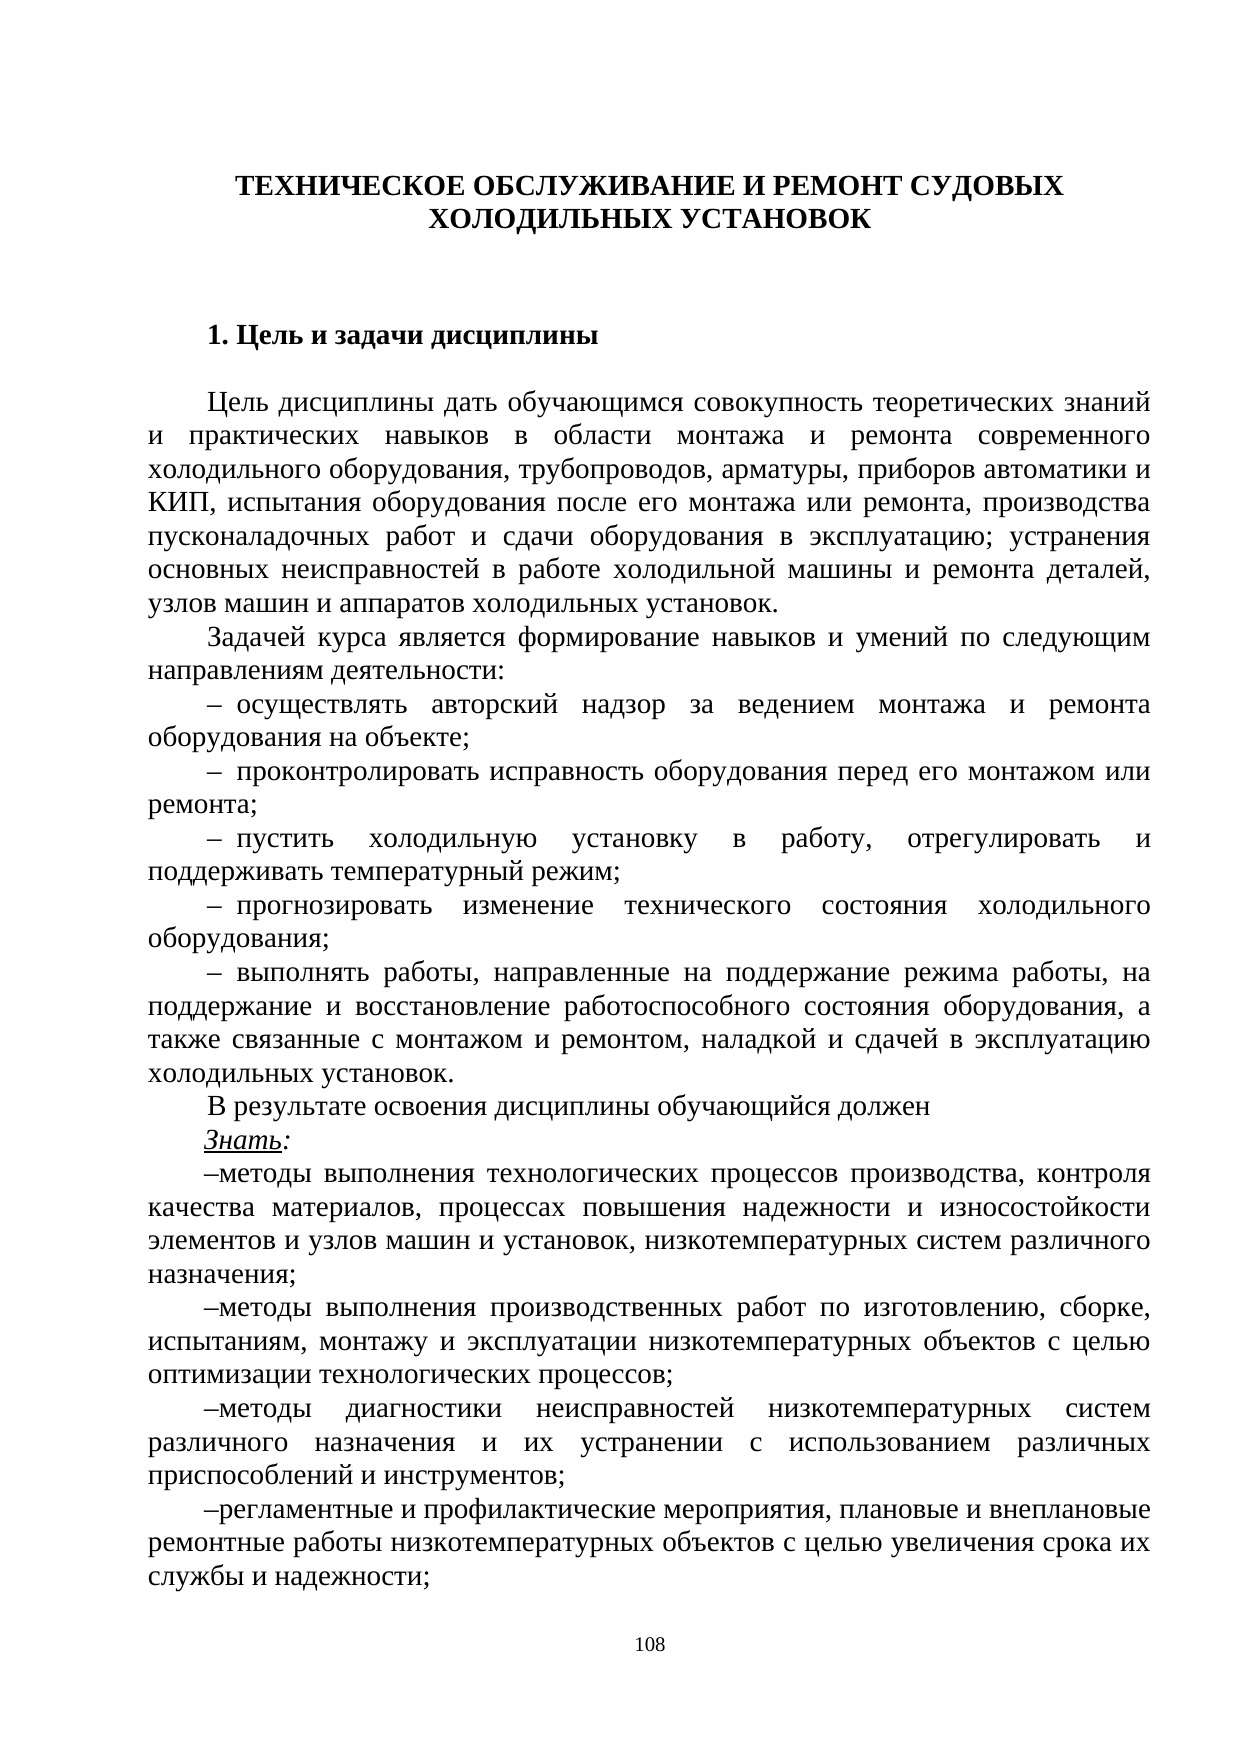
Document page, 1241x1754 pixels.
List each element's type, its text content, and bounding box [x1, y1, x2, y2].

text –методы диагностики неисправностей низкотемпературных систем различного назначения и их устранении с использованием различных приспособлений и инструментов; [148, 1390, 1152, 1491]
list пустить холодильную установку в работу, отрегулировать и поддерживать температурный режим; [148, 820, 1152, 887]
text Задачей курса является формирование навыков и умений по следующим направлениям деятельности: [148, 619, 1152, 686]
text В результате освоения дисциплины обучающийся должен [207, 1088, 1152, 1122]
text 1. Цель и задачи дисциплины [148, 317, 1152, 350]
list прогнозировать изменение технического состояния холодильного оборудования; [148, 887, 1152, 954]
text Знать: [148, 1122, 1152, 1155]
text Цель дисциплины дать обучающимся совокупность теоретических знаний и практических навыков в области монтажа и ремонта современного холодильного оборудования, трубопроводов, арматуры, приборов автоматики и КИП, испытания оборудования после его монтажа или ремонта, производства пусконаладочных работ и сдачи оборудования в эксплуатацию; устранения основных неисправностей в работе холодильной машины и ремонта деталей, узлов машин и аппаратов холодильных установок. [148, 384, 1152, 619]
list проконтролировать исправность оборудования перед его монтажом или ремонта; [148, 753, 1152, 820]
text –методы выполнения технологических процессов производства, контроля качества материалов, процессах повышения надежности и износостойкости элементов и узлов машин и установок, низкотемпературных систем различного назначения; [148, 1155, 1152, 1289]
list выполнять работы, направленные на поддержание режима работы, на поддержание и восстановление работоспособного состояния оборудования, а также связанные с монтажом и ремонтом, наладкой и сдачей в эксплуатацию холодильных установок. [148, 954, 1152, 1088]
text –методы выполнения производственных работ по изготовлению, сборке, испытаниям, монтажу и эксплуатации низкотемпературных объектов с целью оптимизации технологических процессов; [148, 1289, 1152, 1390]
subtitle ТЕХНИЧЕСКОЕ ОБСЛУЖИВАНИЕ И РЕМОНТ СУДОВЫХ ХОЛОДИЛЬНЫХ УСТАНОВОК [148, 168, 1152, 235]
text –регламентные и профилактические мероприятия, плановые и внеплановые ремонтные работы низкотемпературных объектов с целью увеличения срока их службы и надежности; [148, 1491, 1152, 1591]
list осуществлять авторский надзор за ведением монтажа и ремонта оборудования на объекте; [148, 686, 1152, 753]
